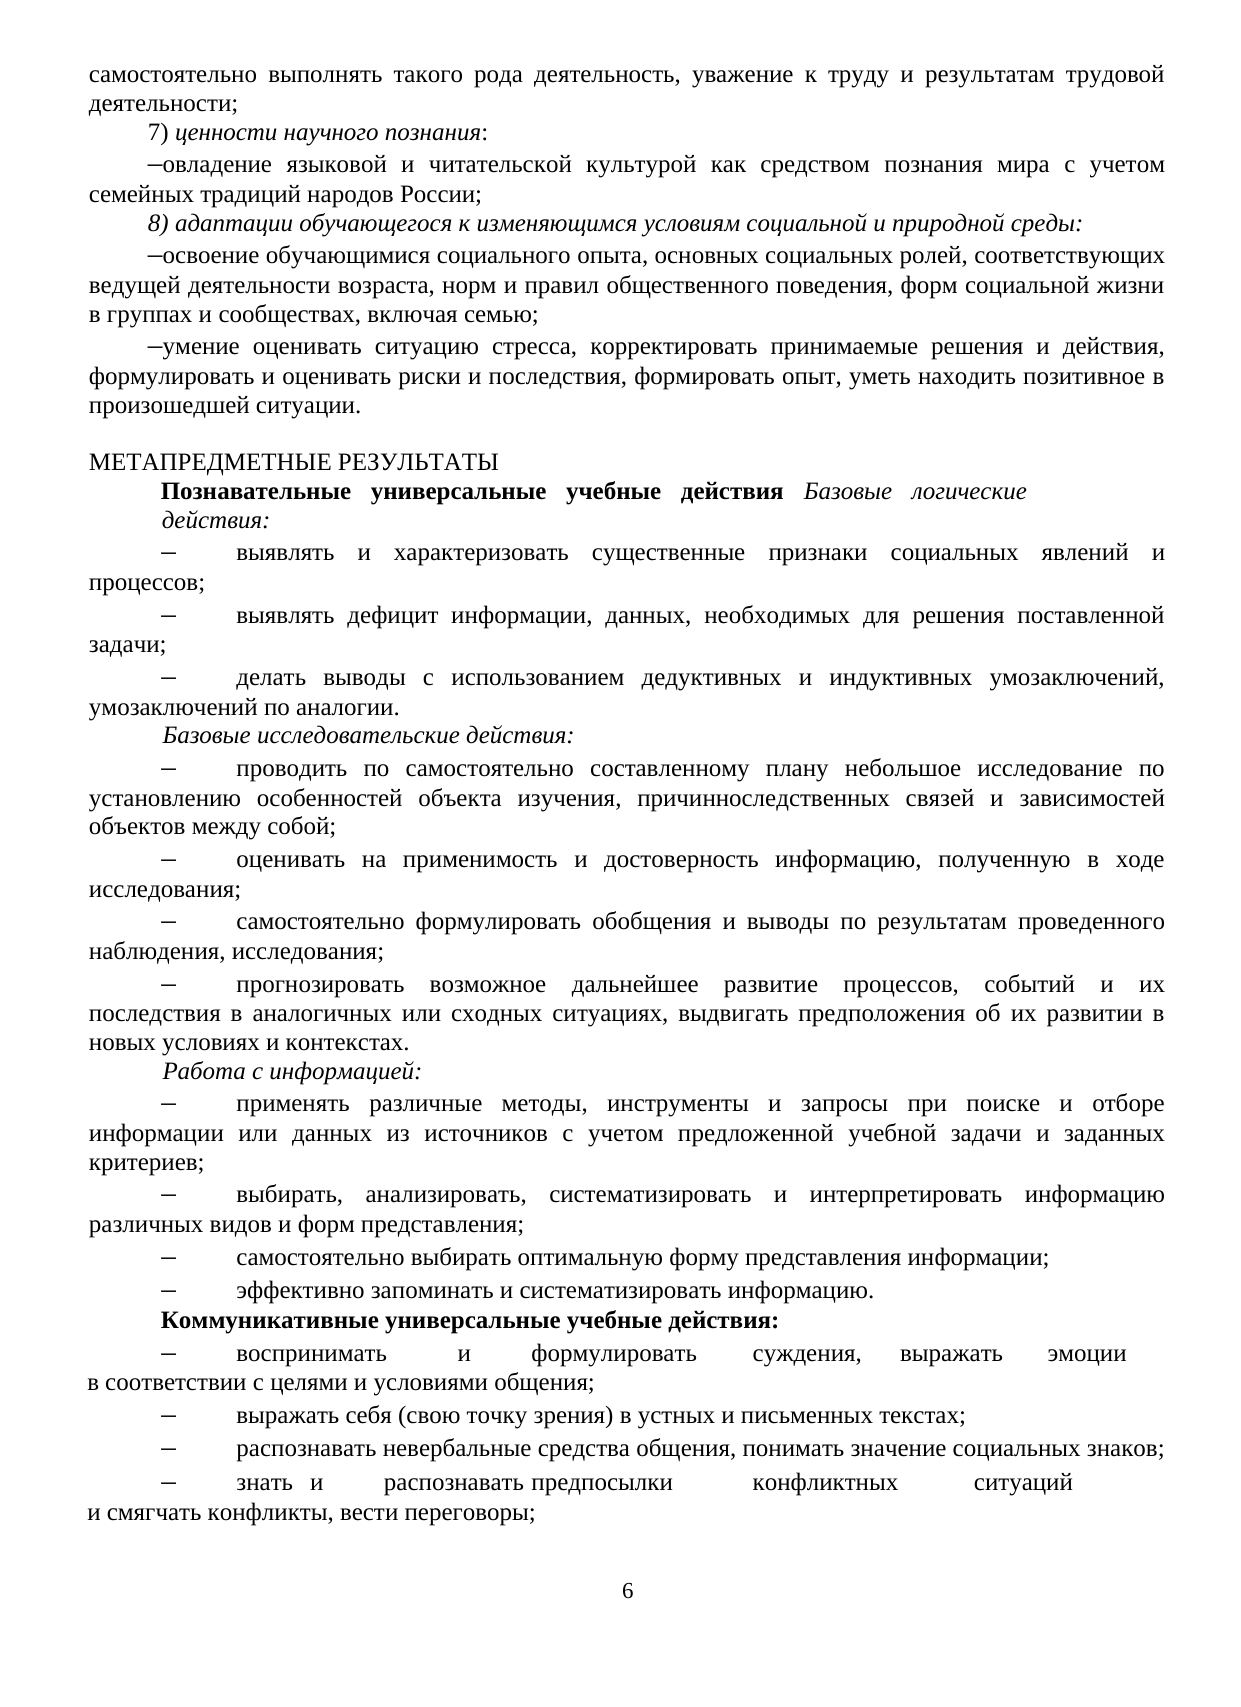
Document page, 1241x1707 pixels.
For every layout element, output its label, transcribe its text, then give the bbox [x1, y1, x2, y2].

list самостоятельно выбирать оптимальную форму представления информации; [89, 1238, 1166, 1271]
text в соответствии с целями и условиями общения; [87, 1367, 1166, 1396]
list самостоятельно формулировать обобщения и выводы по результатам проведенного наблюдения, исследования; [89, 902, 1166, 965]
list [89, 59, 1166, 117]
list выявлять дефицит информации, данных, необходимых для решения поставленной задачи; [89, 596, 1166, 658]
list освоение обучающимися социального опыта, основных социальных ролей, соответствующих ведущей деятельности возраста, норм и правил общественного поведения, форм социальной жизни в группах и сообществах, включая семью; [89, 236, 1166, 327]
text Коммуникативные универсальные учебные действия: [161, 1305, 1167, 1334]
text и смягчать конфликты, вести переговоры; [87, 1497, 1166, 1525]
list оценивать на применимость и достоверность информацию, полученную в ходе исследования; [89, 840, 1166, 902]
text Работа с информацией: [162, 1056, 1167, 1084]
text Базовые исследовательские действия: [162, 720, 1167, 749]
list выбирать, анализировать, систематизировать и интерпретировать информацию различных видов и форм представления; [89, 1176, 1166, 1238]
text МЕТАПРЕДМЕТНЫЕ РЕЗУЛЬТАТЫ [89, 447, 1167, 476]
list проводить по самостоятельно составленному плану небольшое исследование по установлению особенностей объекта изучения, причинноследственных связей и зависимостей объектов между собой; [89, 749, 1166, 840]
text Познавательные универсальные учебные действия Базовые логические действия: [161, 476, 1027, 533]
list применять различные методы, инструменты и запросы при поиске и отборе информации или данных из источников с учетом предложенной учебной задачи и заданных критериев; [89, 1084, 1166, 1176]
list умение оценивать ситуацию стресса, корректировать принимаемые решения и действия, формулировать и оценивать риски и последствия, формировать опыт, уметь находить позитивное в произошедшей ситуации. [89, 327, 1166, 418]
text 7) ценности научного познания: [148, 117, 1166, 145]
list эффективно запоминать и систематизировать информацию. [89, 1271, 1166, 1305]
list овладение языковой и читательской культурой как средством познания мира с учетом семейных традиций народов России; [89, 145, 1166, 208]
list распознавать невербальные средства общения, понимать значение социальных знаков; [89, 1429, 1166, 1463]
list выявлять и характеризовать существенные признаки социальных явлений и процессов; [89, 533, 1166, 596]
text 8) адаптации обучающегося к изменяющимся условиям социальной и природной среды: [89, 208, 1167, 236]
list делать выводы с использованием дедуктивных и индуктивных умозаключений, умозаключений по аналогии. [89, 658, 1166, 720]
list знать и распознавать предпосылки конфликтных ситуаций [89, 1463, 1166, 1497]
list выражать себя (свою точку зрения) в устных и письменных текстах; [89, 1396, 1166, 1429]
list прогнозировать возможное дальнейшее развитие процессов, событий и их последствия в аналогичных или сходных ситуациях, выдвигать предположения об их развитии в новых условиях и контекстах. [89, 965, 1166, 1056]
list воспринимать и формулировать суждения, выражать эмоции [89, 1334, 1166, 1367]
